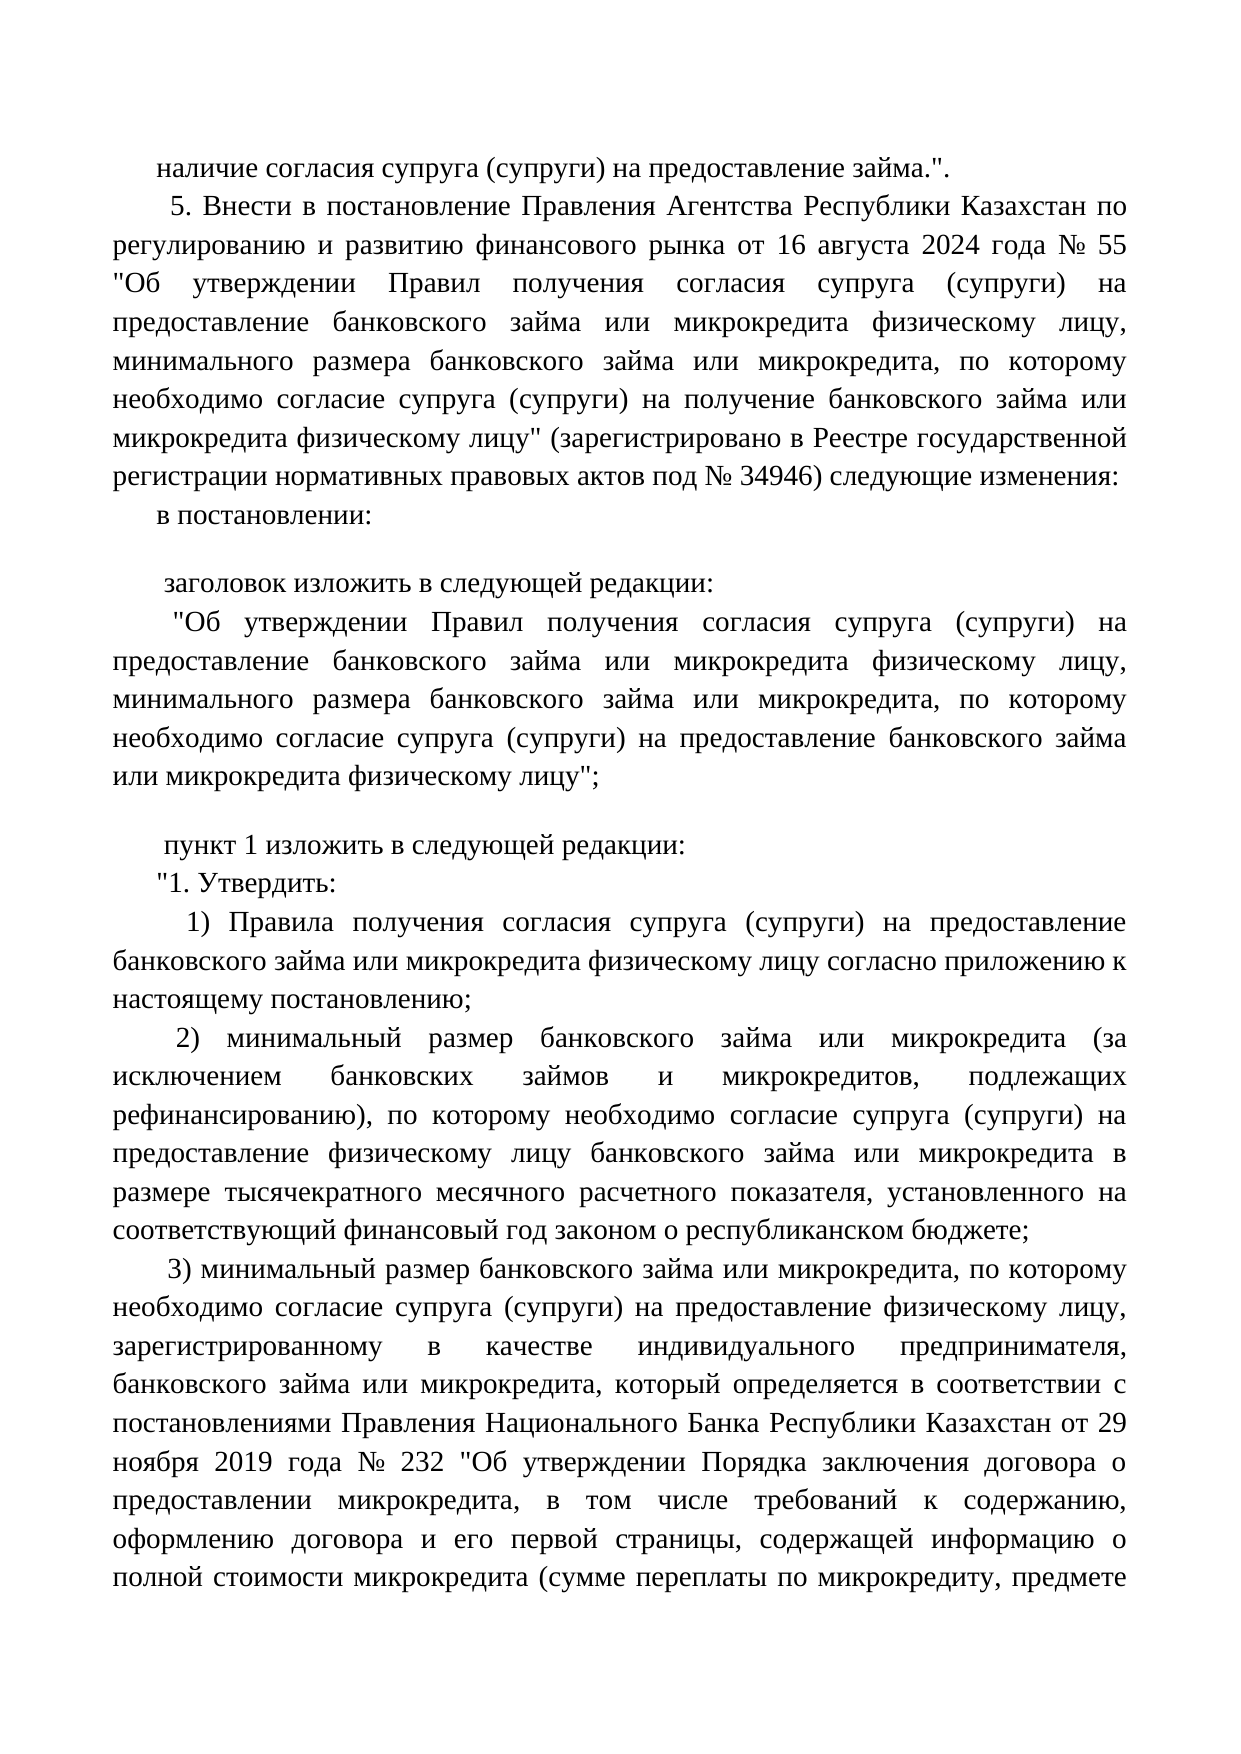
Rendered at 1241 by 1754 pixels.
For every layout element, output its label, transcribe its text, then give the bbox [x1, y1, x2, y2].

text 2) минимальный размер банковского займа или микрокредита (за исключением банковских займов и микрокредитов, подлежащих рефинансированию), по которому необходимо согласие супруга (супруги) на предоставление физическому лицу банковского займа или микрокредита в размере тысячекратного месячного расчетного показателя, установленного на соответствующий финансовый год законом о республиканском бюджете; [112, 1020, 1128, 1246]
text 5. Внести в постановление Правления Агентства Республики Казахстан по регулированию и развитию финансового рынка от 16 августа 2024 года № 55 "Об утверждении Правил получения согласия супруга (супруги) на предоставление банковского займа или микрокредита физическому лицу, минимального размера банковского займа или микрокредита, по которому необходимо согласие супруга (супруги) на получение банковского займа или микрокредита физическому лицу" (зарегистрировано в Реестре государственной регистрации нормативных правовых актов под № 34946) следующие изменения: [112, 188, 1128, 492]
text наличие согласия супруга (супруги) на предоставление займа.". [112, 150, 1128, 183]
text 1) Правила получения согласия супруга (супруги) на предоставление банковского займа или микрокредита физическому лицу согласно приложению к настоящему постановлению; [112, 904, 1128, 1015]
text заголовок изложить в следующей редакции: [112, 566, 1128, 599]
text "Об утверждении Правил получения согласия супруга (супруги) на предоставление банковского займа или микрокредита физическому лицу, минимального размера банковского займа или микрокредита, по которому необходимо согласие супруга (супруги) на предоставление банковского займа или микрокредита физическому лицу"; [112, 604, 1128, 792]
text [112, 1251, 1128, 1593]
text в постановлении: [112, 497, 1128, 530]
text "1. Утвердить: [112, 866, 1128, 899]
text пункт 1 изложить в следующей редакции: [112, 827, 1128, 861]
